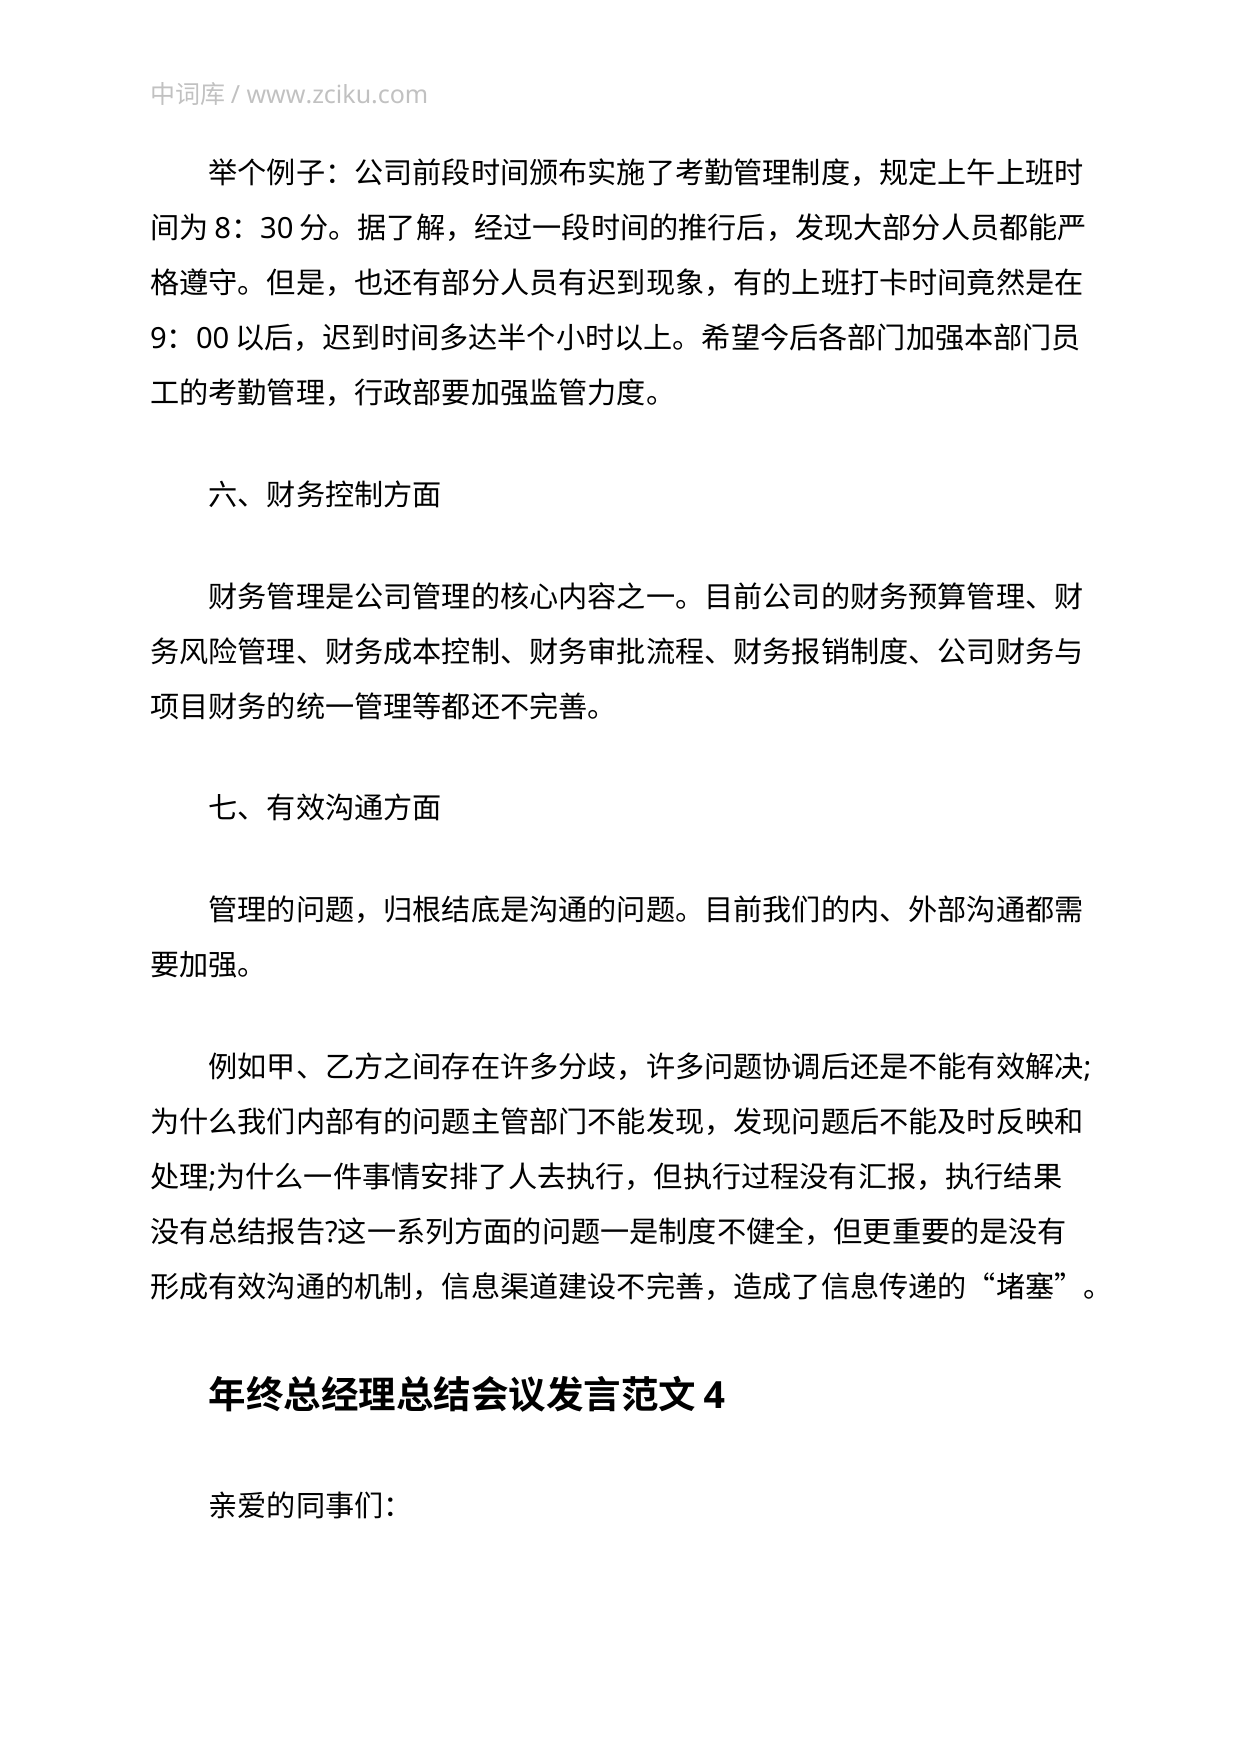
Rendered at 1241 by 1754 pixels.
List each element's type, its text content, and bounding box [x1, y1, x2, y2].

text 财务管理是公司管理的核心内容之一。目前公司的财务预算管理、财务风险管理、财务成本控制、财务审批流程、财务报销制度、公司财务与项目财务的统一管理等都还不完善。 [150, 573, 1090, 725]
text 六、财务控制方面 [150, 472, 1090, 514]
text 例如甲、乙方之间存在许多分歧，许多问题协调后还是不能有效解决;为什么我们内部有的问题主管部门不能发现，发现问题后不能及时反映和处理;为什么一件事情安排了人去执行，但执行过程没有汇报，执行结果没有总结报告?这一系列方面的问题一是制度不健全，但更重要的是没有形成有效沟通的机制，信息渠道建设不完善，造成了信息传递的“堵塞”。 [150, 1043, 1090, 1306]
text 年终总经理总结会议发言范文4 [150, 1365, 1090, 1419]
text 亲爱的同事们： [150, 1483, 1090, 1525]
text 举个例子：公司前段时间颁布实施了考勤管理制度，规定上午上班时间为8：30分。据了解，经过一段时间的推行后，发现大部分人员都能严格遵守。但是，也还有部分人员有迟到现象，有的上班打卡时间竟然是在9：00以后，迟到时间多达半个小时以上。希望今后各部门加强本部门员工的考勤管理，行政部要加强监管力度。 [150, 150, 1090, 412]
text 管理的问题，归根结底是沟通的问题。目前我们的内、外部沟通都需要加强。 [150, 887, 1090, 984]
text 七、有效沟通方面 [150, 785, 1090, 827]
